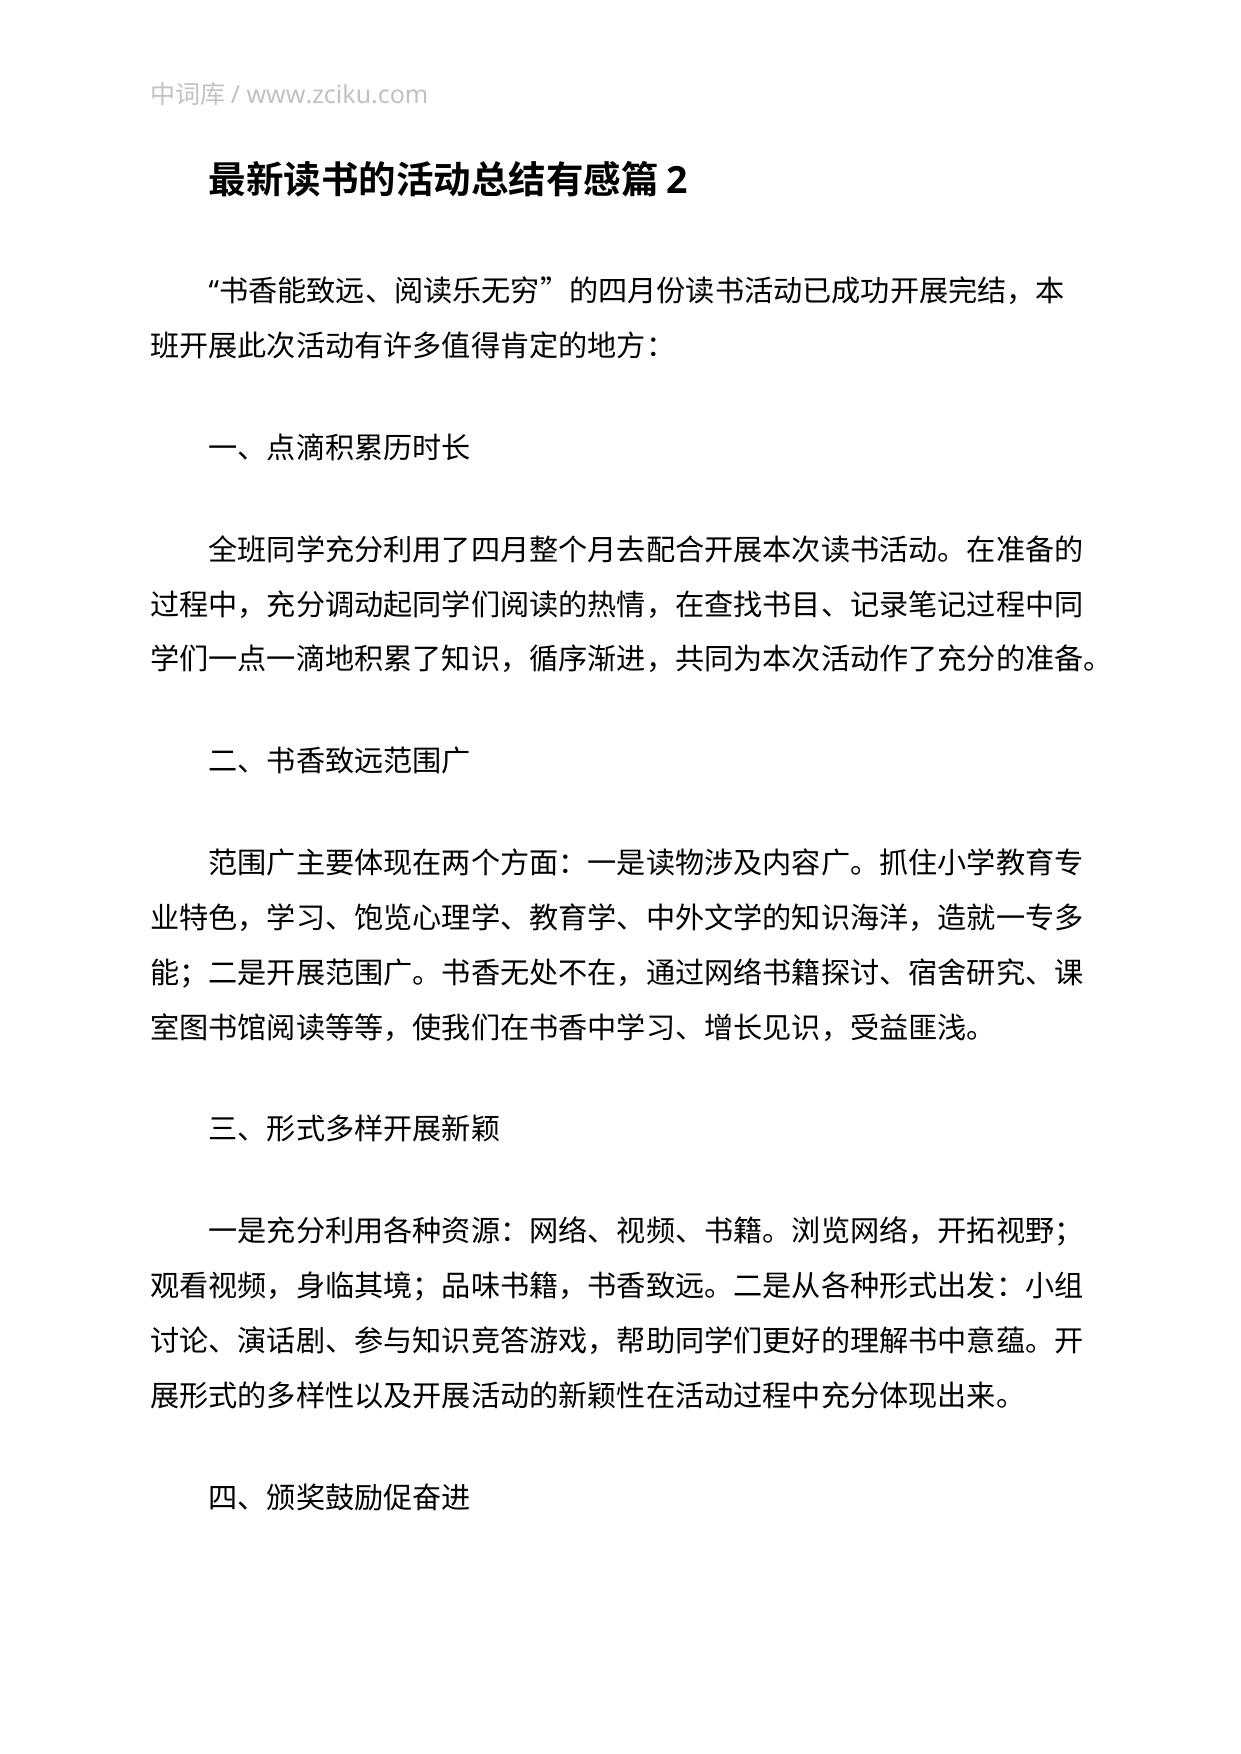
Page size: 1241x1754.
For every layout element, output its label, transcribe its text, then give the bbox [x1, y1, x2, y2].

text 范围广主要体现在两个方面：一是读物涉及内容广。抓住小学教育专业特色，学习、饱览心理学、教育学、中外文学的知识海洋，造就一专多能；二是开展范围广。书香无处不在，通过网络书籍探讨、宿舍研究、课室图书馆阅读等等，使我们在书香中学习、增长见识，受益匪浅。 [150, 839, 1090, 1046]
text 二、书香致远范围广 [150, 738, 1090, 780]
text 最新读书的活动总结有感篇2 [150, 150, 1090, 204]
text 一、点滴积累历时长 [150, 424, 1090, 467]
text 一是充分利用各种资源：网络、视频、书籍。浏览网络，开拓视野；观看视频，身临其境；品味书籍，书香致远。二是从各种形式出发：小组讨论、演话剧、参与知识竞答游戏，帮助同学们更好的理解书中意蕴。开展形式的多样性以及开展活动的新颖性在活动过程中充分体现出来。 [150, 1208, 1090, 1415]
text 四、颁奖鼓励促奋进 [150, 1474, 1090, 1516]
text 全班同学充分利用了四月整个月去配合开展本次读书活动。在准备的过程中，充分调动起同学们阅读的热情，在查找书目、记录笔记过程中同学们一点一滴地积累了知识，循序渐进，共同为本次活动作了充分的准备。 [150, 526, 1090, 678]
text “书香能致远、阅读乐无穷”的四月份读书活动已成功开展完结，本班开展此次活动有许多值得肯定的地方： [150, 268, 1090, 365]
text 三、形式多样开展新颖 [150, 1106, 1090, 1148]
